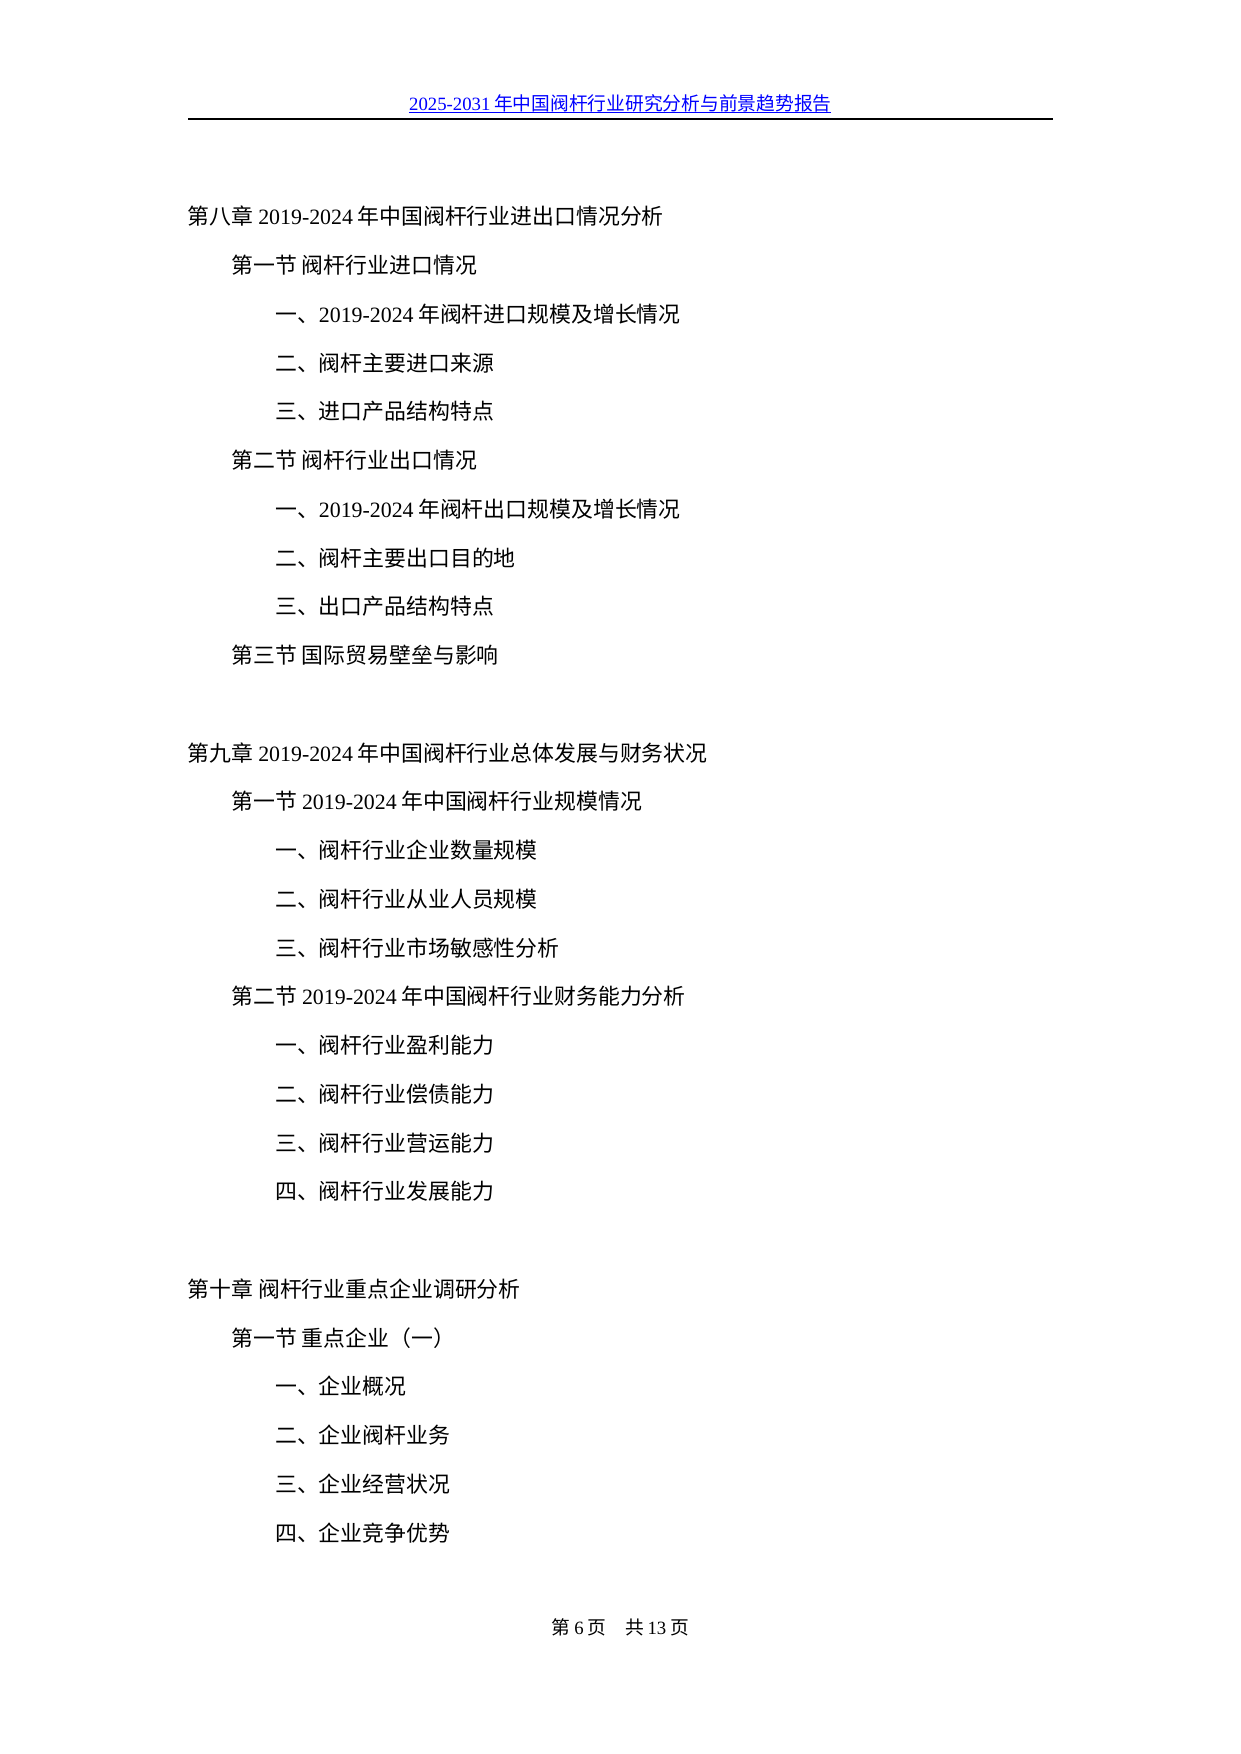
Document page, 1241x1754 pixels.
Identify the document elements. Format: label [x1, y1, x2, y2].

text [187, 150, 1053, 1548]
